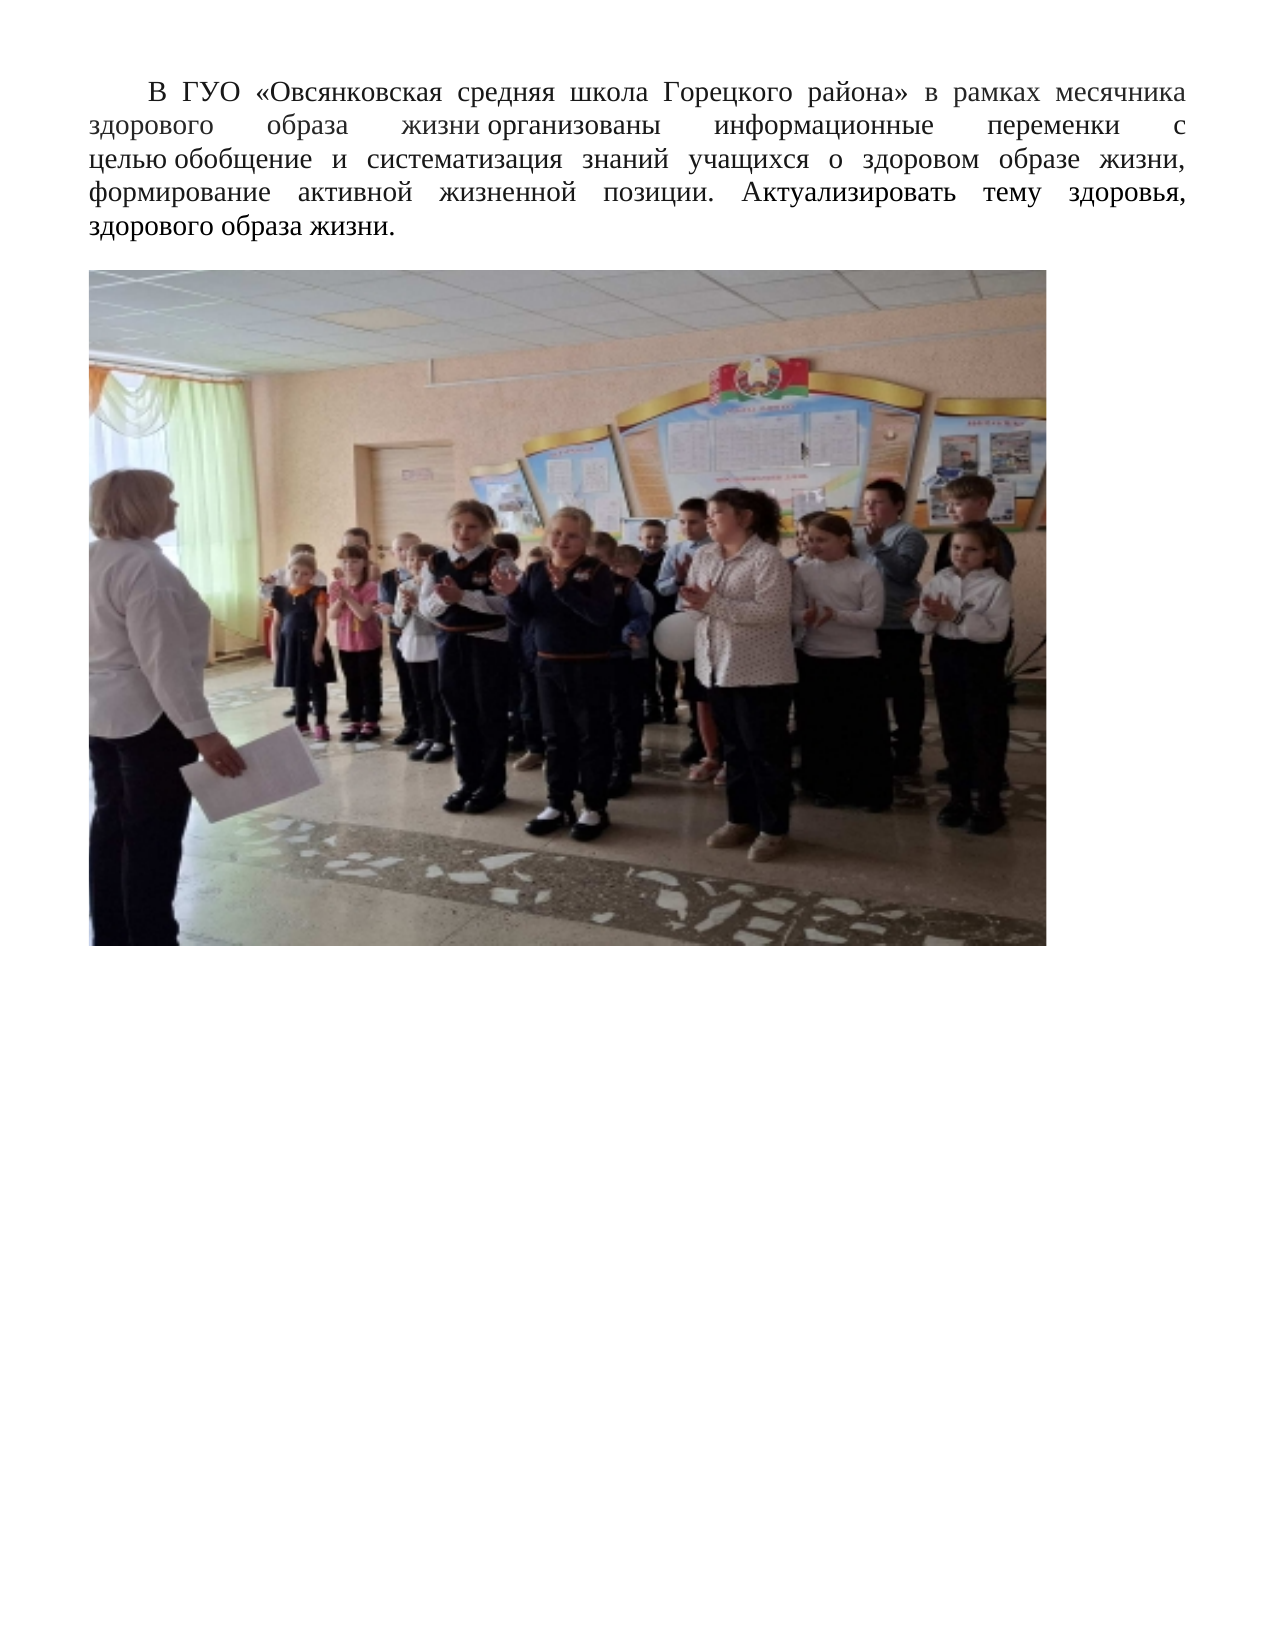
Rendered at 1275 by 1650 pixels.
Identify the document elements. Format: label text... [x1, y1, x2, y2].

text В ГУО «Овсянковская средняя школа Горецкого района» в рамках месячника здорового образа жизни организованы информационные переменки с целью обобщение и систематизация знаний учащихся о здоровом образе жизни, формирование активной жизненной позиции. Актуализировать тему здоровья, здорового образа жизни. [89, 74, 1186, 242]
picture [88, 270, 1047, 946]
